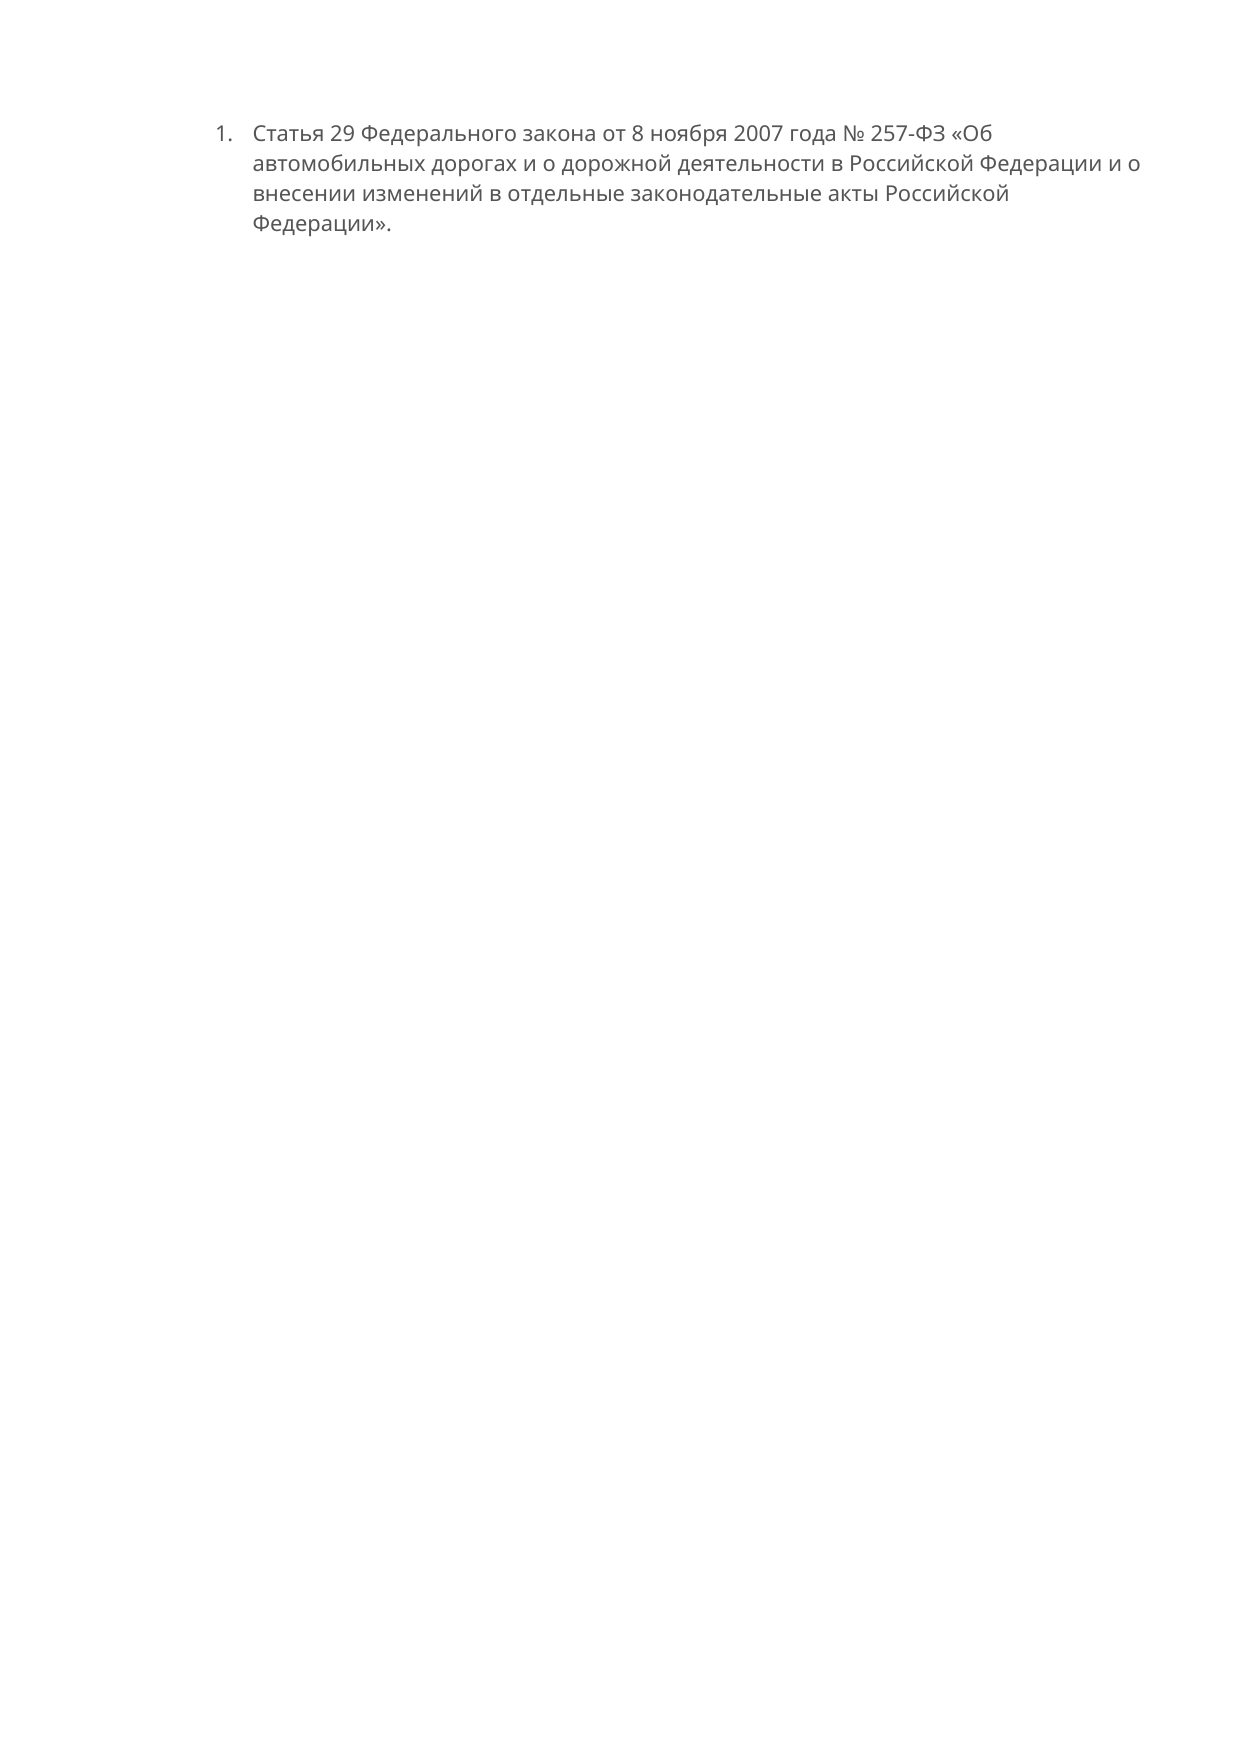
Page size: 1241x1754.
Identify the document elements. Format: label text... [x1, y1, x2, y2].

list Статья 29 Федерального закона от 8 ноября 2007 года № 257-ФЗ «Об автомобильных дорогах и о дорожной деятельности в Российской Федерации и о внесении изменений в отдельные законодательные акты Российской Федерации». [215, 118, 1152, 237]
